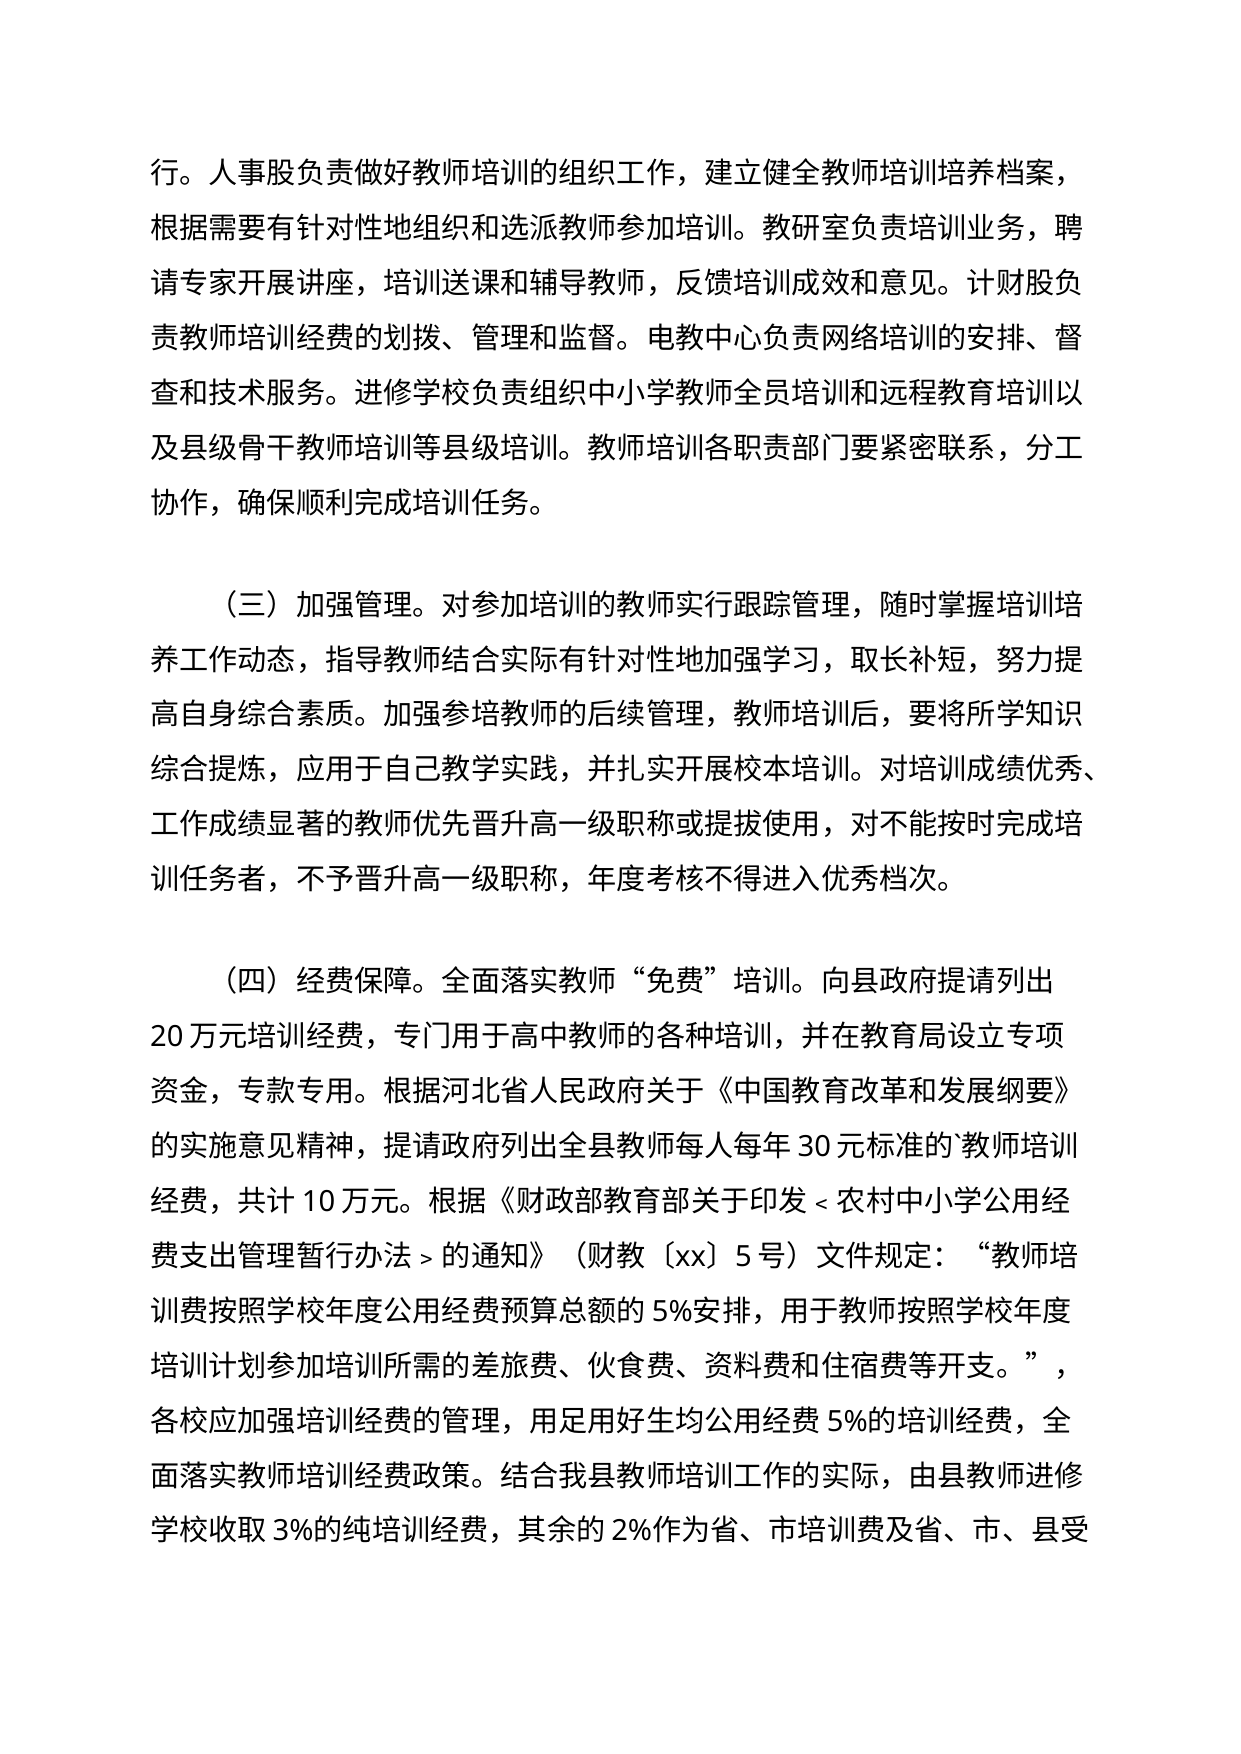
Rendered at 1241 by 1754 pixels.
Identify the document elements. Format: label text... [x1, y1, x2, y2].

text （三）加强管理。对参加培训的教师实行跟踪管理，随时掌握培训培养工作动态，指导教师结合实际有针对性地加强学习，取长补短，努力提高自身综合素质。加强参培教师的后续管理，教师培训后，要将所学知识综合提炼，应用于自己教学实践，并扎实开展校本培训。对培训成绩优秀、工作成绩显著的教师优先晋升高一级职称或提拔使用，对不能按时完成培训任务者，不予晋升高一级职称，年度考核不得进入优秀档次。 [150, 581, 1090, 898]
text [150, 957, 1090, 1549]
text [150, 150, 1090, 522]
